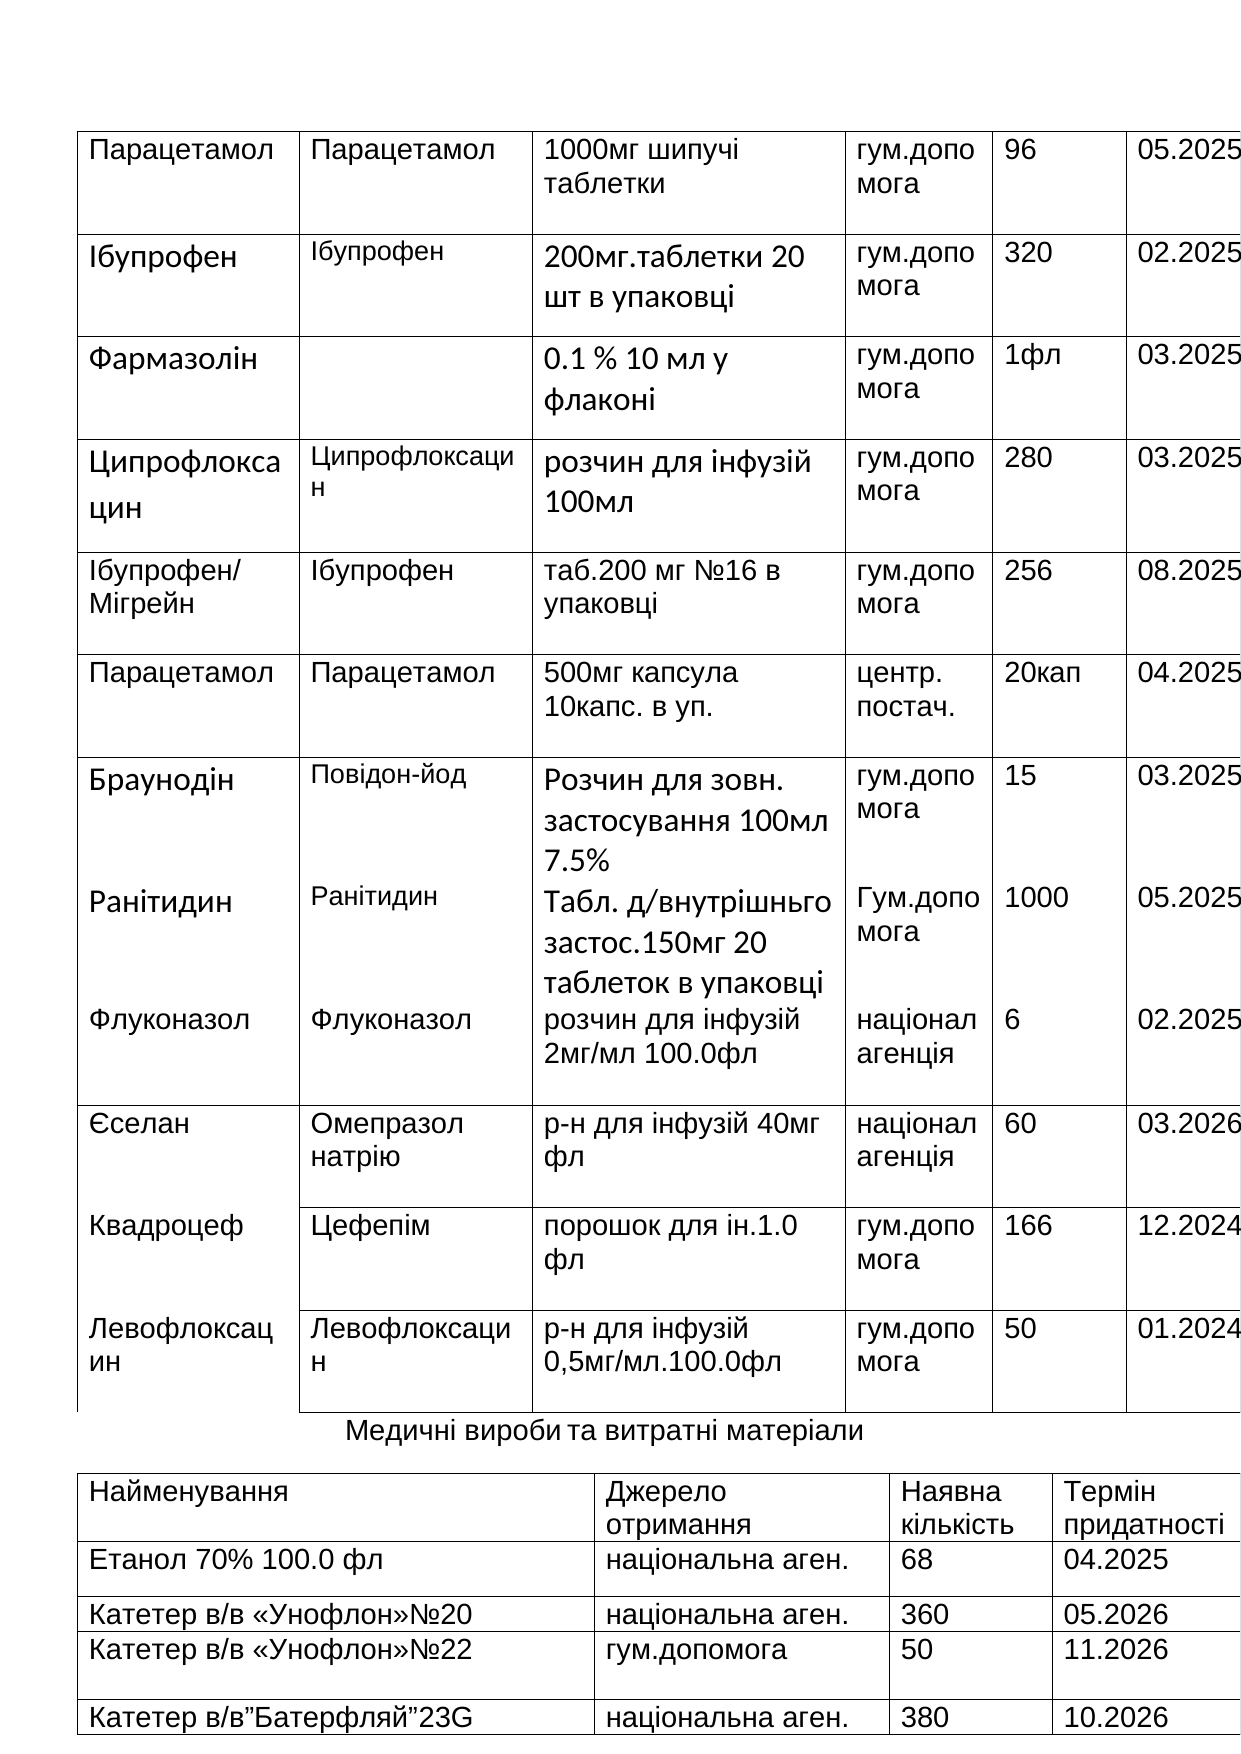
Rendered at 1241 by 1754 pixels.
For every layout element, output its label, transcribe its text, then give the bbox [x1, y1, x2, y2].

table_cell Катетер в/в «Унофлон»№20 [78, 1597, 594, 1631]
table_cell національна аген. [595, 1542, 889, 1596]
table_cell 04.2025 [1127, 655, 1240, 757]
table_cell 03.2025 [1127, 337, 1240, 438]
table_cell 03.2025 [1127, 440, 1240, 552]
table_cell Браунодін [78, 758, 299, 880]
text Медичні вироби та витратні матеріали [271, 1413, 1195, 1447]
table_cell 60 [993, 1106, 1126, 1207]
table_cell 320 [993, 235, 1126, 336]
table_cell р-н для інфузій 0,5мг/мл.100.0фл [533, 1311, 845, 1412]
table_cell Ібупрофен/Мігрейн [78, 553, 299, 654]
table_cell Левофлоксацин [300, 1311, 532, 1412]
table_header Наявна кількість [890, 1474, 1052, 1541]
table_cell Цефепім [300, 1208, 532, 1310]
table_cell гум.допомога [846, 440, 992, 552]
table_cell 0.1 % 10 мл у флаконі [533, 337, 845, 438]
table_cell гум.допомога [595, 1632, 889, 1699]
table_cell 256 [993, 553, 1126, 654]
table_cell Омепразол натрію [300, 1106, 532, 1207]
table_cell 01.2024 [1127, 1311, 1240, 1412]
table_cell Гум.допомога [846, 880, 992, 1002]
table_cell розчин для інфузій 2мг/мл 100.0фл [533, 1002, 845, 1105]
table_cell Ібупрофен [300, 235, 532, 336]
table_cell Ранітидин [78, 880, 299, 1002]
table_cell 12.2024 [1127, 1208, 1240, 1310]
table_cell гум.допомога [846, 553, 992, 654]
table_cell 10.2026 [1053, 1700, 1240, 1733]
table_cell гум.допомога [846, 1208, 992, 1310]
table_header Найменування [78, 1474, 594, 1541]
table_cell 05.2026 [1053, 1597, 1240, 1631]
table_header Термін придатності [1053, 1474, 1240, 1541]
table_cell 1фл [993, 337, 1126, 438]
table_cell центр. постач. [846, 655, 992, 757]
table_cell 05.2025 [1127, 880, 1240, 1002]
table_cell гум.допомога [846, 1311, 992, 1412]
table_cell націонал агенція [846, 1002, 992, 1105]
table_cell Флуконазол [300, 1002, 532, 1105]
table_cell 08.2025 [1127, 553, 1240, 654]
table_cell 02.2025 [1127, 235, 1240, 336]
table_cell 50 [993, 1311, 1126, 1412]
table_cell 1000 [993, 880, 1126, 1002]
table_cell Розчин для зовн. застосування 100мл 7.5% [533, 758, 845, 880]
table_cell гум.допомога [846, 758, 992, 880]
table_cell 03.2025 [1127, 758, 1240, 880]
table_cell 380 [890, 1700, 1052, 1733]
table_cell 04.2025 [1053, 1542, 1240, 1596]
table_cell гум.допомога [846, 337, 992, 438]
table_cell 96 [993, 132, 1126, 233]
table_cell націонал агенція [846, 1106, 992, 1207]
table_cell 360 [890, 1597, 1052, 1631]
table_cell Парацетамол [300, 132, 532, 233]
table_cell Ібупрофен [78, 235, 299, 336]
table_cell Єселан [78, 1106, 299, 1207]
table_cell гум.допомога [846, 132, 992, 233]
table_cell Левофлоксацин [78, 1310, 299, 1412]
table_cell 03.2026 [1127, 1106, 1240, 1207]
table_cell Парацетамол [78, 132, 299, 233]
table_cell гум.допомога [846, 235, 992, 336]
table_cell Ібупрофен [300, 553, 532, 654]
table_cell 500мг капсула 10капс. в уп. [533, 655, 845, 757]
table_cell Табл. д/внутрішньго застос.150мг 20 таблеток в упаковці [533, 880, 845, 1002]
table_cell національна аген. [595, 1700, 889, 1733]
table_cell Ципрофлоксацин [78, 440, 299, 552]
table_cell Ципрофлоксацин [300, 440, 532, 552]
table_cell 280 [993, 440, 1126, 552]
table_cell порошок для ін.1.0 фл [533, 1208, 845, 1310]
table_cell 1000мг шипучі таблетки [533, 132, 845, 233]
table_cell Етанол 70% 100.0 фл [78, 1542, 594, 1596]
table_cell 166 [993, 1208, 1126, 1310]
table_cell 68 [890, 1542, 1052, 1596]
table_cell таб.200 мг №16 в упаковці [533, 553, 845, 654]
table_cell національна аген. [595, 1597, 889, 1631]
table_cell 50 [890, 1632, 1052, 1699]
table_cell Фармазолін [78, 337, 299, 438]
table_cell Катетер в/в «Унофлон»№22 [78, 1632, 594, 1699]
table_cell 11.2026 [1053, 1632, 1240, 1699]
table_cell 20кап [993, 655, 1126, 757]
table_cell 02.2025 [1127, 1002, 1240, 1105]
table_cell [300, 337, 532, 438]
table_cell Парацетамол [78, 655, 299, 757]
table_cell розчин для інфузій 100мл [533, 440, 845, 552]
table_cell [78, 1700, 594, 1733]
table_cell 15 [993, 758, 1126, 880]
table_cell 200мг.таблетки 20 шт в упаковці [533, 235, 845, 336]
table_cell Повідон-йод [300, 758, 532, 880]
table_cell Квадроцеф [78, 1207, 299, 1310]
table_cell Парацетамол [300, 655, 532, 757]
table_header Джерело отримання [595, 1474, 889, 1541]
table_cell 6 [993, 1002, 1126, 1105]
table_cell Ранітидин [300, 880, 532, 1002]
table_cell 05.2025 [1127, 132, 1240, 233]
table_cell р-н для інфузій 40мг фл [533, 1106, 845, 1207]
table_cell Флуконазол [78, 1002, 299, 1105]
